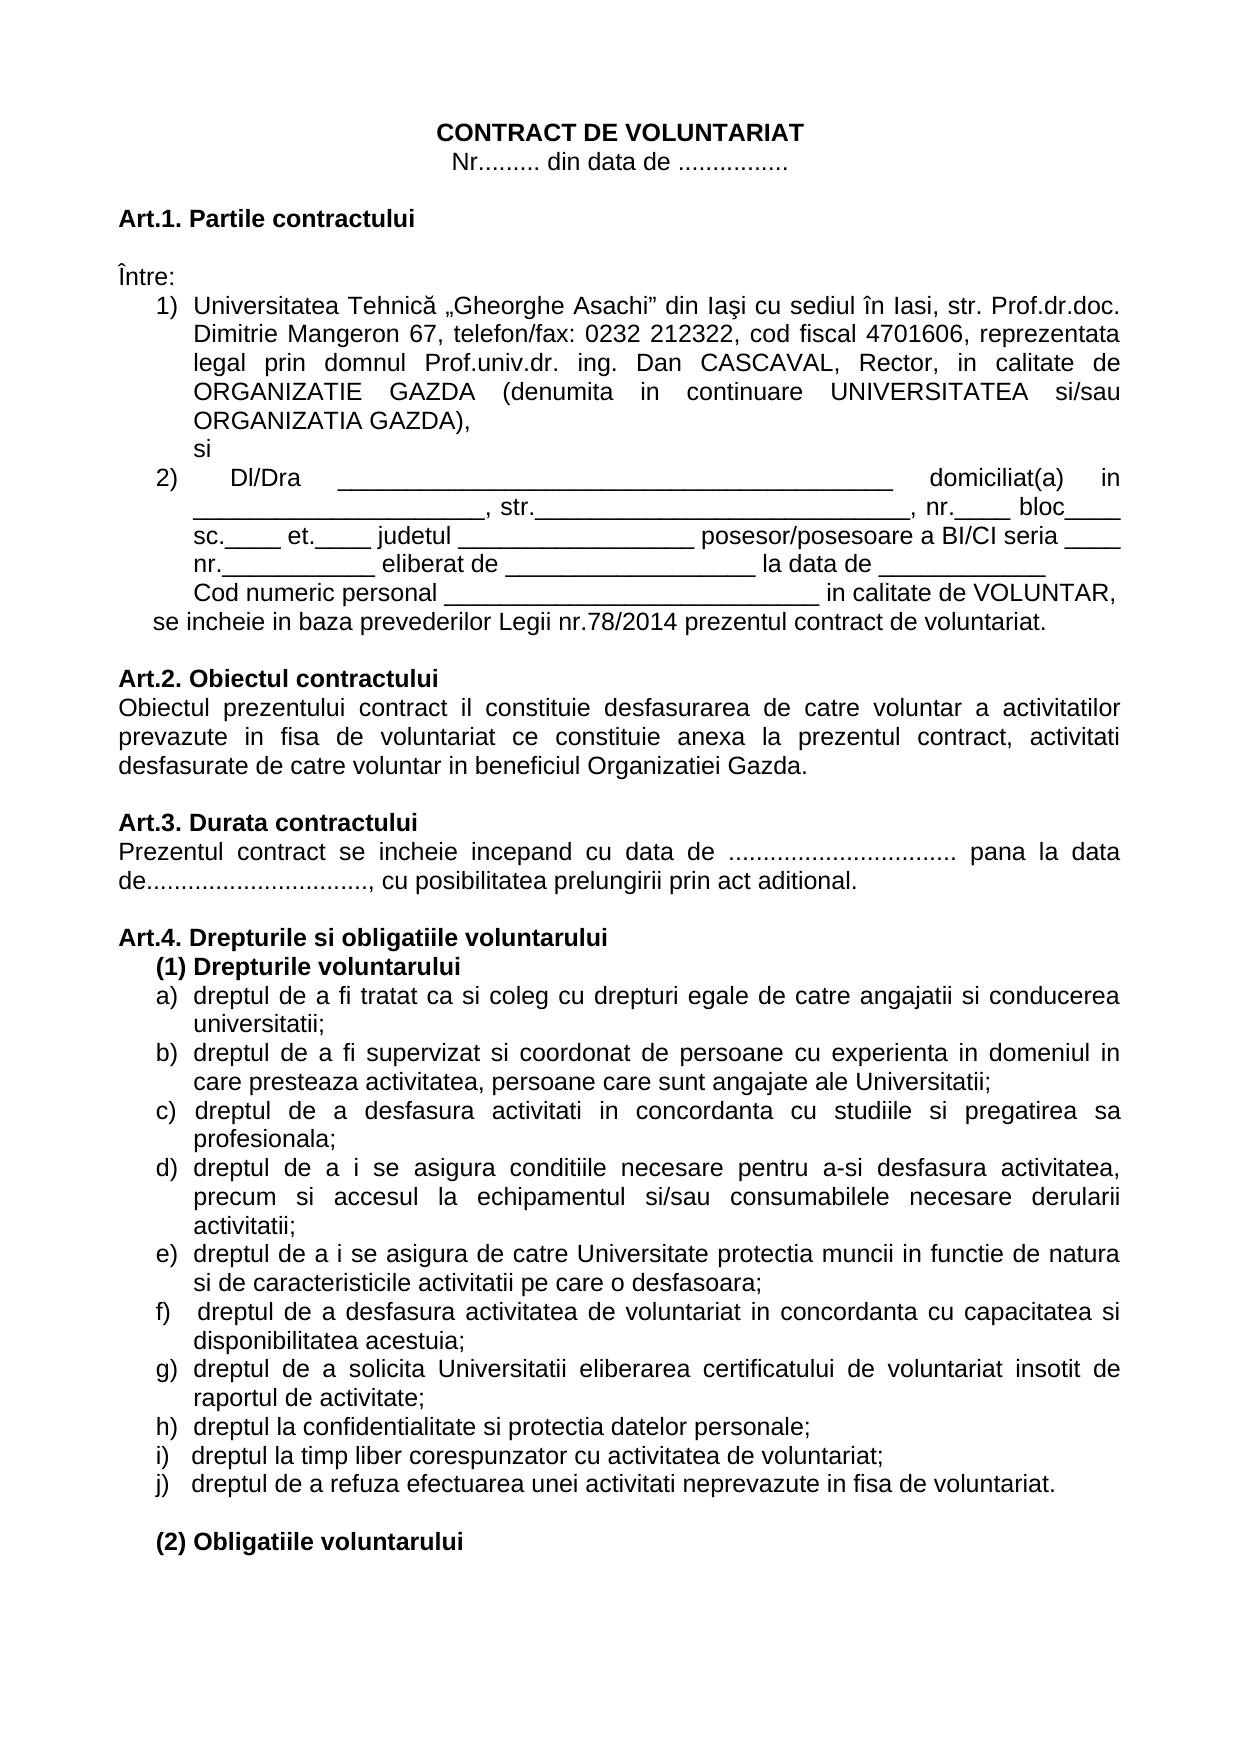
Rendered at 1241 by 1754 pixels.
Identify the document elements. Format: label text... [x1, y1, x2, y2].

text Prezentul contract se incheie incepand cu data de ................................. pana la data de................................, cu posibilitatea prelungirii prin act aditional. [118, 837, 1122, 894]
list dreptul la timp liber corespunzator cu activitatea de voluntariat; [156, 1441, 1122, 1469]
text Nr......... din data de ................ [118, 147, 1122, 176]
list dreptul de a i se asigura de catre Universitate protectia muncii in functie de natura si de caracteristicile activitatii pe care o desfasoara; [156, 1239, 1122, 1297]
text Obiectul prezentului contract il constituie desfasurarea de catre voluntar a activitatilor prevazute in fisa de voluntariat ce constituie anexa la prezentul contract, activitati desfasurate de catre voluntar in beneficiul Organizatiei Gazda. [118, 693, 1122, 779]
list dreptul de a fi tratat ca si coleg cu drepturi egale de catre angajatii si conducerea universitatii; [156, 981, 1122, 1038]
list dreptul de a i se asigura conditiile necesare pentru a-si desfasura activitatea, precum si accesul la echipamentul si/sau consumabilele necesare derularii activitatii; [156, 1153, 1122, 1239]
text si [193, 434, 1122, 463]
text Între: [118, 262, 1122, 291]
text Cod numeric personal ___________________________ in calitate de VOLUNTAR, [193, 578, 1122, 607]
text se incheie in baza prevederilor Legii nr.78/2014 prezentul contract de voluntariat. [118, 607, 1122, 636]
text Art.1. Partile contractului [118, 204, 1122, 233]
list dreptul de a desfasura activitatea de voluntariat in concordanta cu capacitatea si disponibilitatea acestuia; [156, 1297, 1122, 1354]
list Dl/Dra ________________________________________ domiciliat(a) in _____________________, str.___________________________, nr.____ bloc____ sc.____ et.____ judetul _________________ posesor/posesoare a BI/CI seria ____ nr.___________ eliberat de __________________ la data de ____________ [156, 463, 1122, 578]
text CONTRACT DE VOLUNTARIAT [118, 118, 1122, 147]
text Art.4. Drepturile si obligatiile voluntarului [118, 923, 1122, 952]
list dreptul de a refuza efectuarea unei activitati neprevazute in fisa de voluntariat. [156, 1469, 1122, 1498]
list dreptul de a desfasura activitati in concordanta cu studiile si pregatirea sa profesionala; [156, 1096, 1122, 1153]
list dreptul de a fi supervizat si coordonat de persoane cu experienta in domeniul in care presteaza activitatea, persoane care sunt angajate ale Universitatii; [156, 1038, 1122, 1096]
list Universitatea Tehnică „Gheorghe Asachi” din Iaşi cu sediul în Iasi, str. Prof.dr.doc. Dimitrie Mangeron 67, telefon/fax: 0232 212322, cod fiscal 4701606, reprezentata legal prin domnul Prof.univ.dr. ing. Dan CASCAVAL, Rector, in calitate de ORGANIZATIE GAZDA (denumita in continuare UNIVERSITATEA si/sau ORGANIZATIA GAZDA), [156, 291, 1122, 434]
list Drepturile voluntarului [156, 952, 1122, 981]
text Art.3. Durata contractului [118, 808, 1122, 837]
text Art.2. Obiectul contractului [118, 664, 1122, 693]
list Obligatiile voluntarului [156, 1527, 1122, 1556]
list dreptul la confidentialitate si protectia datelor personale; [156, 1412, 1122, 1441]
list dreptul de a solicita Universitatii eliberarea certificatului de voluntariat insotit de raportul de activitate; [156, 1354, 1122, 1412]
